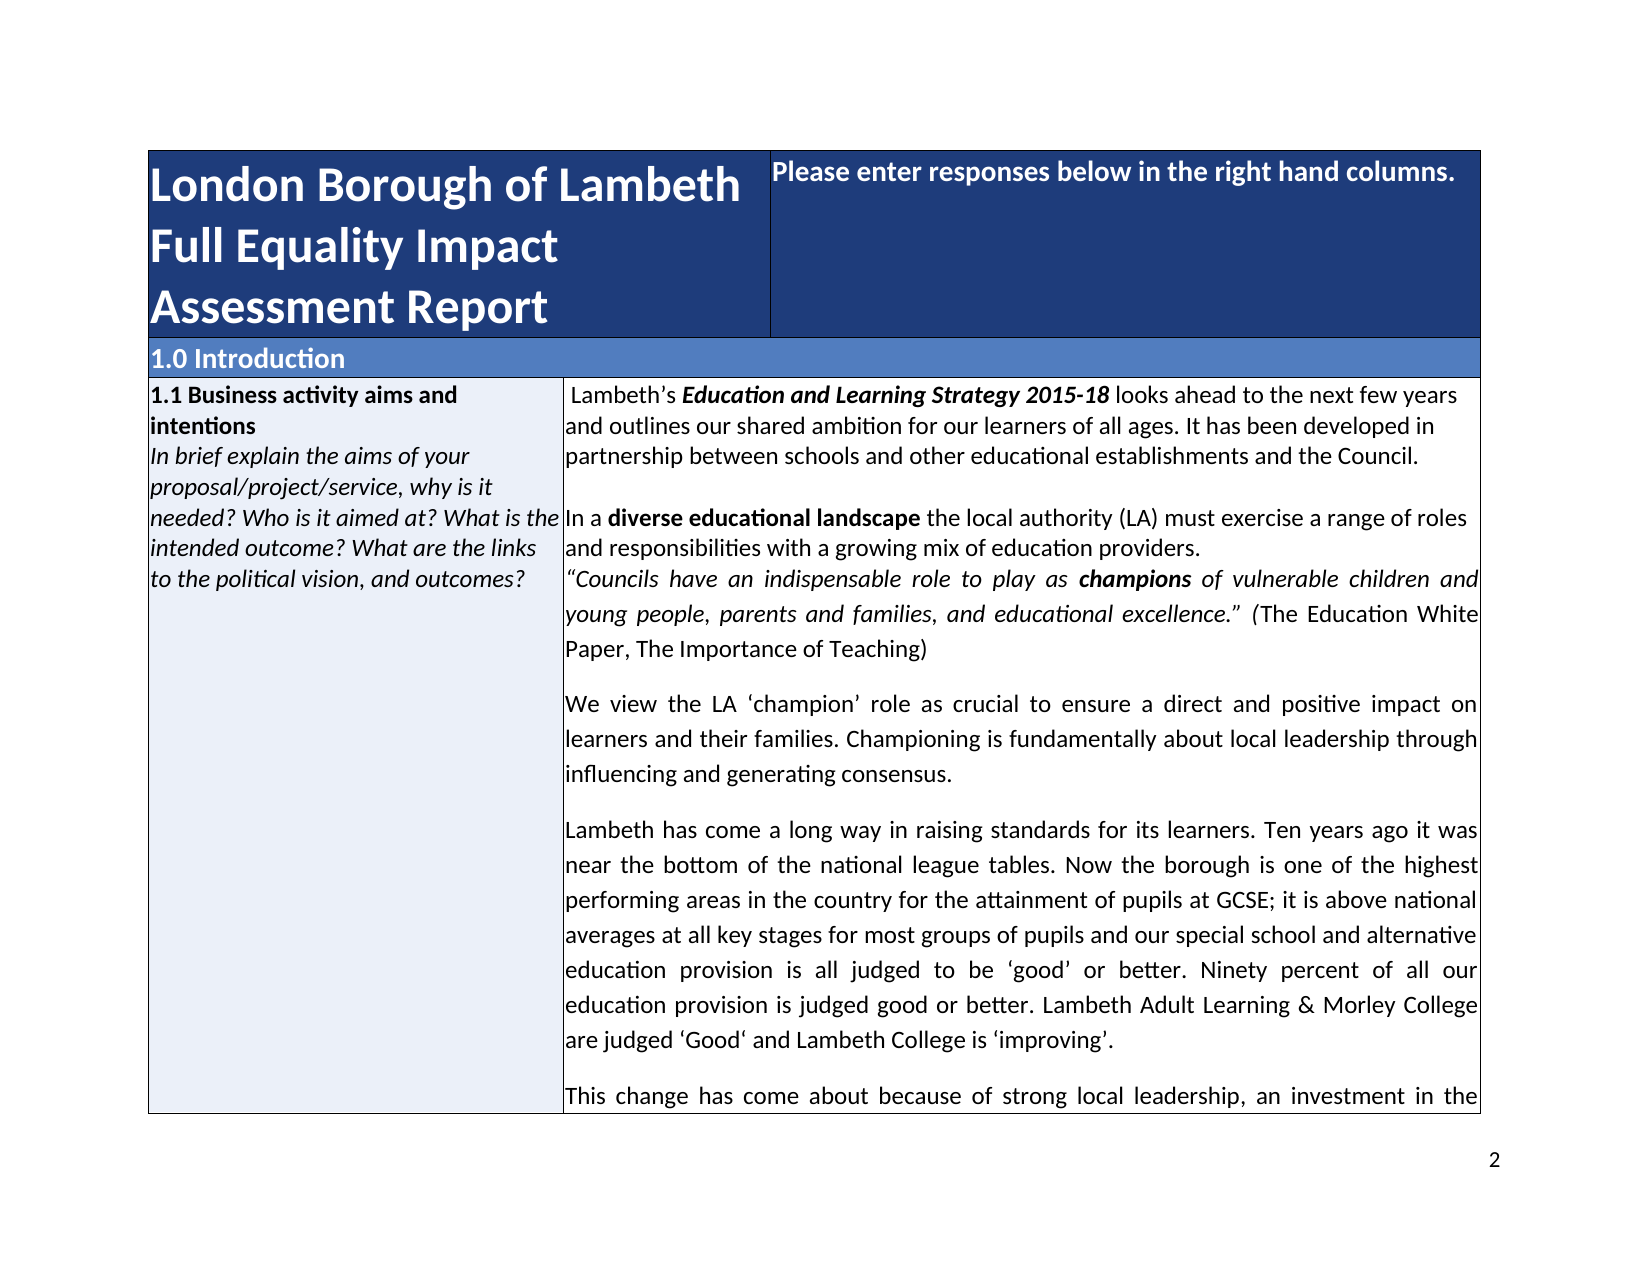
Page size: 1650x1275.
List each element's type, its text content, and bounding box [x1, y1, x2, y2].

table_cell 1.0 Introduction [149, 338, 1480, 377]
table_header Please enter responses below in the right hand columns. [771, 151, 1480, 337]
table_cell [149, 378, 563, 1112]
table_header London Borough of Lambeth Full Equality Impact Assessment Report [149, 151, 770, 337]
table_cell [564, 378, 1480, 1112]
